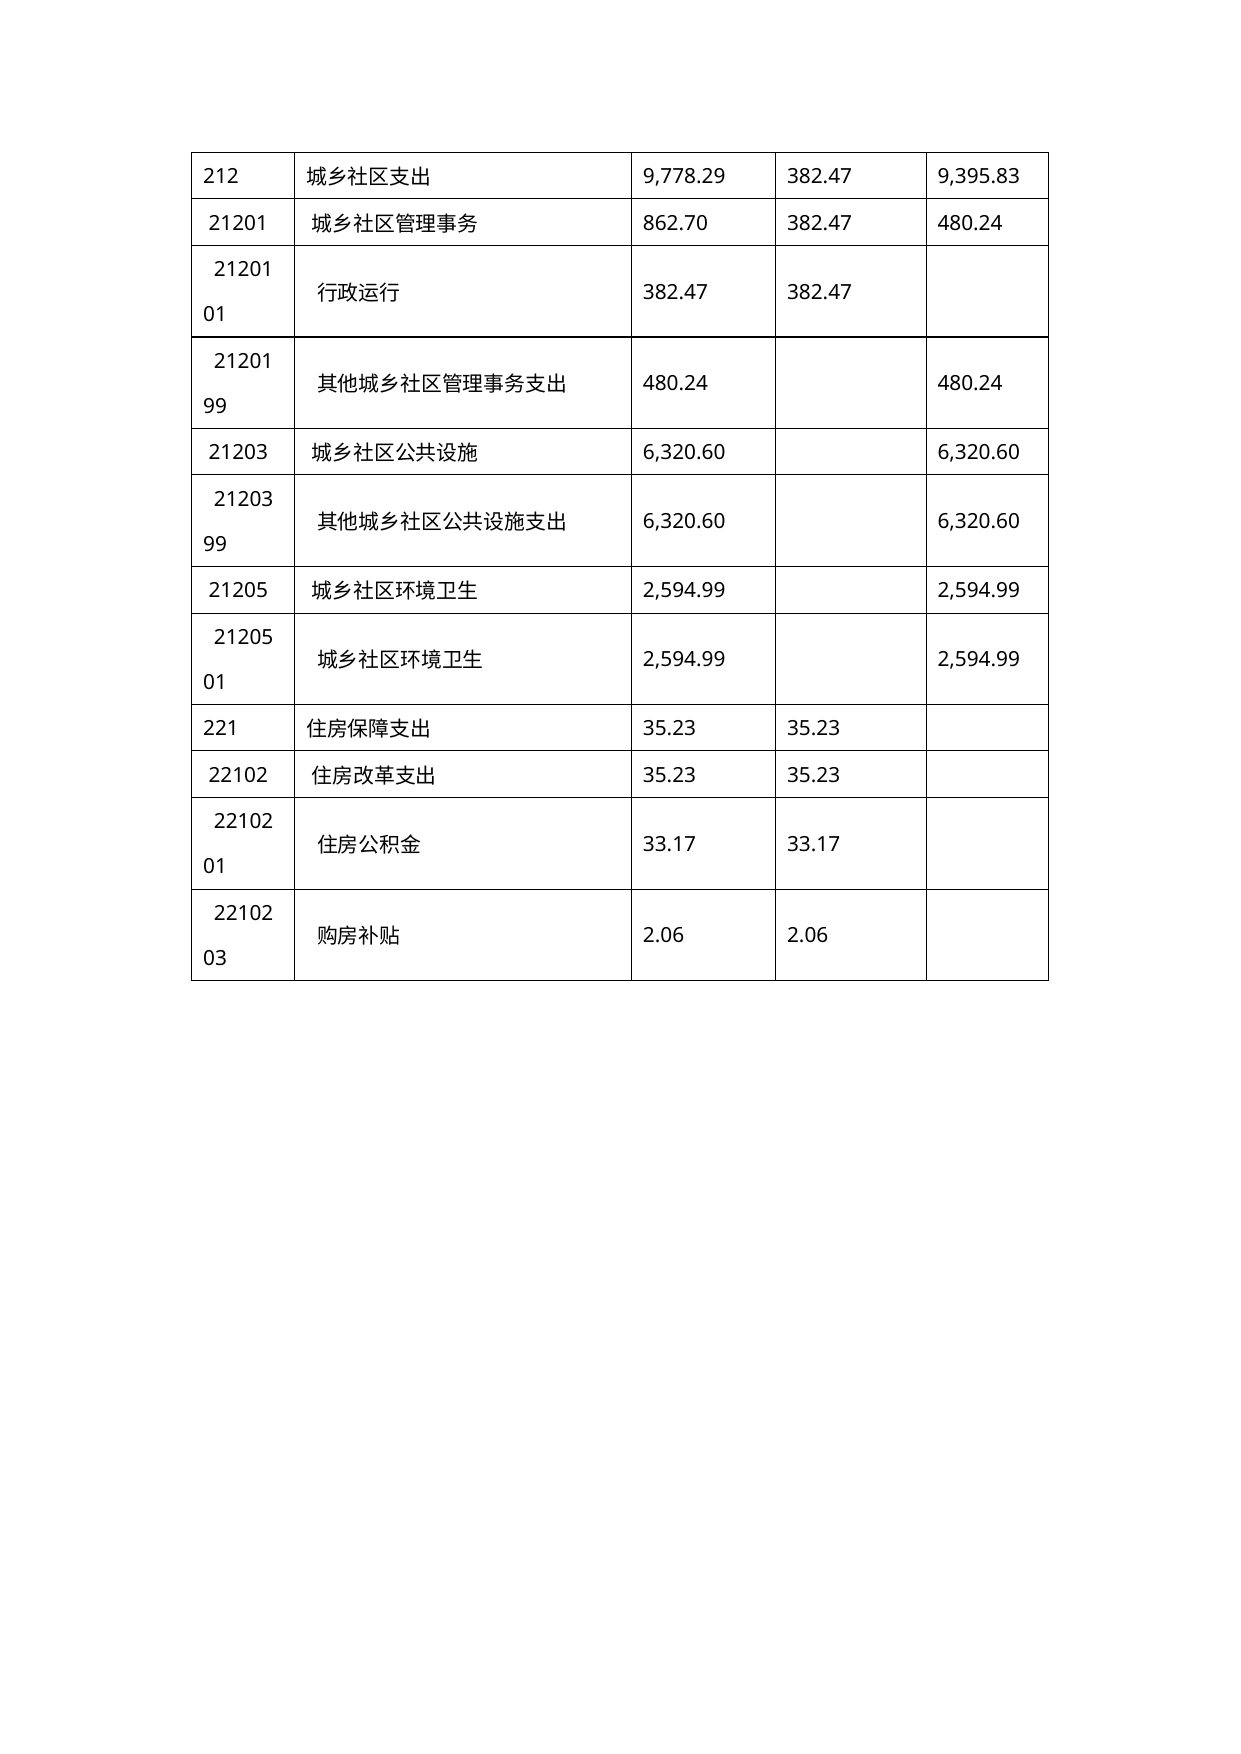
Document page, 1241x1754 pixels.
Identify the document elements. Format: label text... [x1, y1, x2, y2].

table_cell 2210201 [192, 798, 294, 888]
table_cell 2120399 [192, 475, 294, 566]
table_cell [776, 614, 926, 704]
table_cell 480.24 [927, 338, 1048, 428]
table_cell 城乡社区支出 [295, 153, 631, 198]
table_cell [927, 246, 1048, 336]
table_cell 35.23 [776, 751, 926, 797]
table_cell 382.47 [776, 246, 926, 336]
table_cell 6,320.60 [927, 429, 1048, 474]
table_cell 382.47 [632, 246, 775, 336]
table_cell 2,594.99 [927, 567, 1048, 612]
table_cell 221 [192, 705, 294, 750]
table_cell 2,594.99 [632, 614, 775, 704]
table_cell 城乡社区管理事务 [295, 199, 631, 245]
table_cell 21201 [192, 199, 294, 245]
table_cell 其他城乡社区公共设施支出 [295, 475, 631, 566]
table_cell 21205 [192, 567, 294, 612]
table_cell 行政运行 [295, 246, 631, 336]
table_cell 城乡社区环境卫生 [295, 614, 631, 704]
table_cell 6,320.60 [632, 475, 775, 566]
table_cell [776, 338, 926, 428]
table_cell 382.47 [776, 153, 926, 198]
table_cell 480.24 [632, 338, 775, 428]
table_cell [927, 751, 1048, 797]
table_cell 33.17 [776, 798, 926, 888]
table_cell 2120101 [192, 246, 294, 336]
table_cell 2120501 [192, 614, 294, 704]
table_cell 9,395.83 [927, 153, 1048, 198]
table_cell 35.23 [632, 751, 775, 797]
table_cell 6,320.60 [632, 429, 775, 474]
table_cell 2,594.99 [927, 614, 1048, 704]
table_cell [776, 475, 926, 566]
table_cell 2120199 [192, 338, 294, 428]
table_cell [776, 429, 926, 474]
table_cell [776, 567, 926, 612]
table_cell 住房公积金 [295, 798, 631, 888]
table_cell 33.17 [632, 798, 775, 888]
table_cell 其他城乡社区管理事务支出 [295, 338, 631, 428]
table_cell 2.06 [776, 890, 926, 980]
table_cell 6,320.60 [927, 475, 1048, 566]
table_cell 9,778.29 [632, 153, 775, 198]
table_cell 35.23 [632, 705, 775, 750]
table_cell 862.70 [632, 199, 775, 245]
table_cell 35.23 [776, 705, 926, 750]
table_cell [927, 798, 1048, 888]
table_cell [927, 705, 1048, 750]
table_cell 住房保障支出 [295, 705, 631, 750]
table_cell 城乡社区环境卫生 [295, 567, 631, 612]
table_cell 382.47 [776, 199, 926, 245]
table_cell 480.24 [927, 199, 1048, 245]
table_cell 22102 [192, 751, 294, 797]
table_cell [927, 890, 1048, 980]
table_cell 21203 [192, 429, 294, 474]
table_cell 2.06 [632, 890, 775, 980]
table_cell 2,594.99 [632, 567, 775, 612]
table_cell 城乡社区公共设施 [295, 429, 631, 474]
table_cell 购房补贴 [295, 890, 631, 980]
table_cell 住房改革支出 [295, 751, 631, 797]
table_cell 212 [192, 153, 294, 198]
table_cell 2210203 [192, 890, 294, 980]
